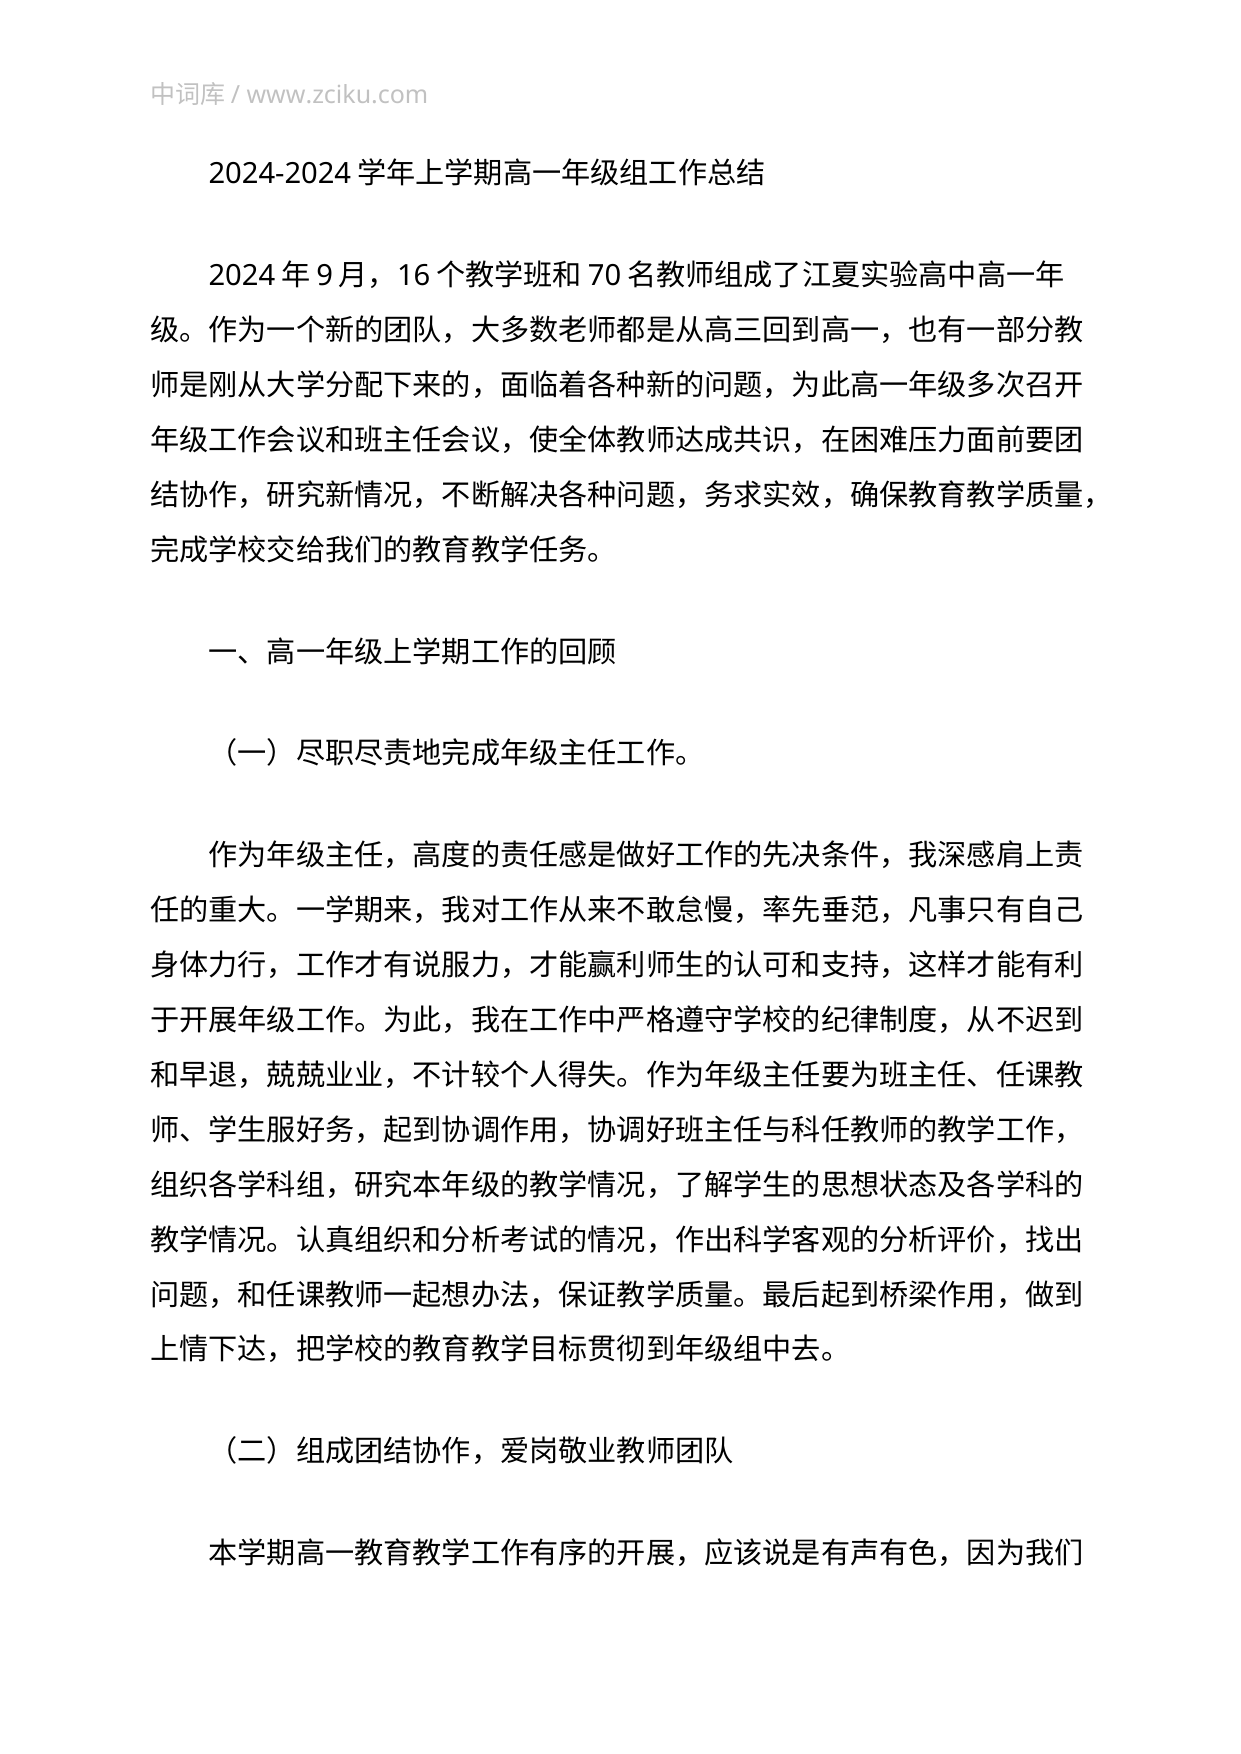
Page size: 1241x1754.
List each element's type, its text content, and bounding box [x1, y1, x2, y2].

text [150, 1529, 1090, 1572]
text 2024-2024学年上学期高一年级组工作总结 [150, 150, 1090, 192]
text （二）组成团结协作，爱岗敬业教师团队 [150, 1428, 1090, 1470]
text 作为年级主任，高度的责任感是做好工作的先决条件，我深感肩上责任的重大。一学期来，我对工作从来不敢怠慢，率先垂范，凡事只有自己身体力行，工作才有说服力，才能赢利师生的认可和支持，这样才能有利于开展年级工作。为此，我在工作中严格遵守学校的纪律制度，从不迟到和早退，兢兢业业，不计较个人得失。作为年级主任要为班主任、任课教师、学生服好务，起到协调作用，协调好班主任与科任教师的教学工作，组织各学科组，研究本年级的教学情况，了解学生的思想状态及各学科的教学情况。认真组织和分析考试的情况，作出科学客观的分析评价，找出问题，和任课教师一起想办法，保证教学质量。最后起到桥梁作用，做到上情下达，把学校的教育教学目标贯彻到年级组中去。 [150, 832, 1090, 1368]
text 2024年9月，16个教学班和70名教师组成了江夏实验高中高一年级。作为一个新的团队，大多数老师都是从高三回到高一，也有一部分教师是刚从大学分配下来的，面临着各种新的问题，为此高一年级多次召开年级工作会议和班主任会议，使全体教师达成共识，在困难压力面前要团结协作，研究新情况，不断解决各种问题，务求实效，确保教育教学质量，完成学校交给我们的教育教学任务。 [150, 252, 1090, 569]
text （一）尽职尽责地完成年级主任工作。 [150, 730, 1090, 772]
text 一、高一年级上学期工作的回顾 [150, 628, 1090, 671]
